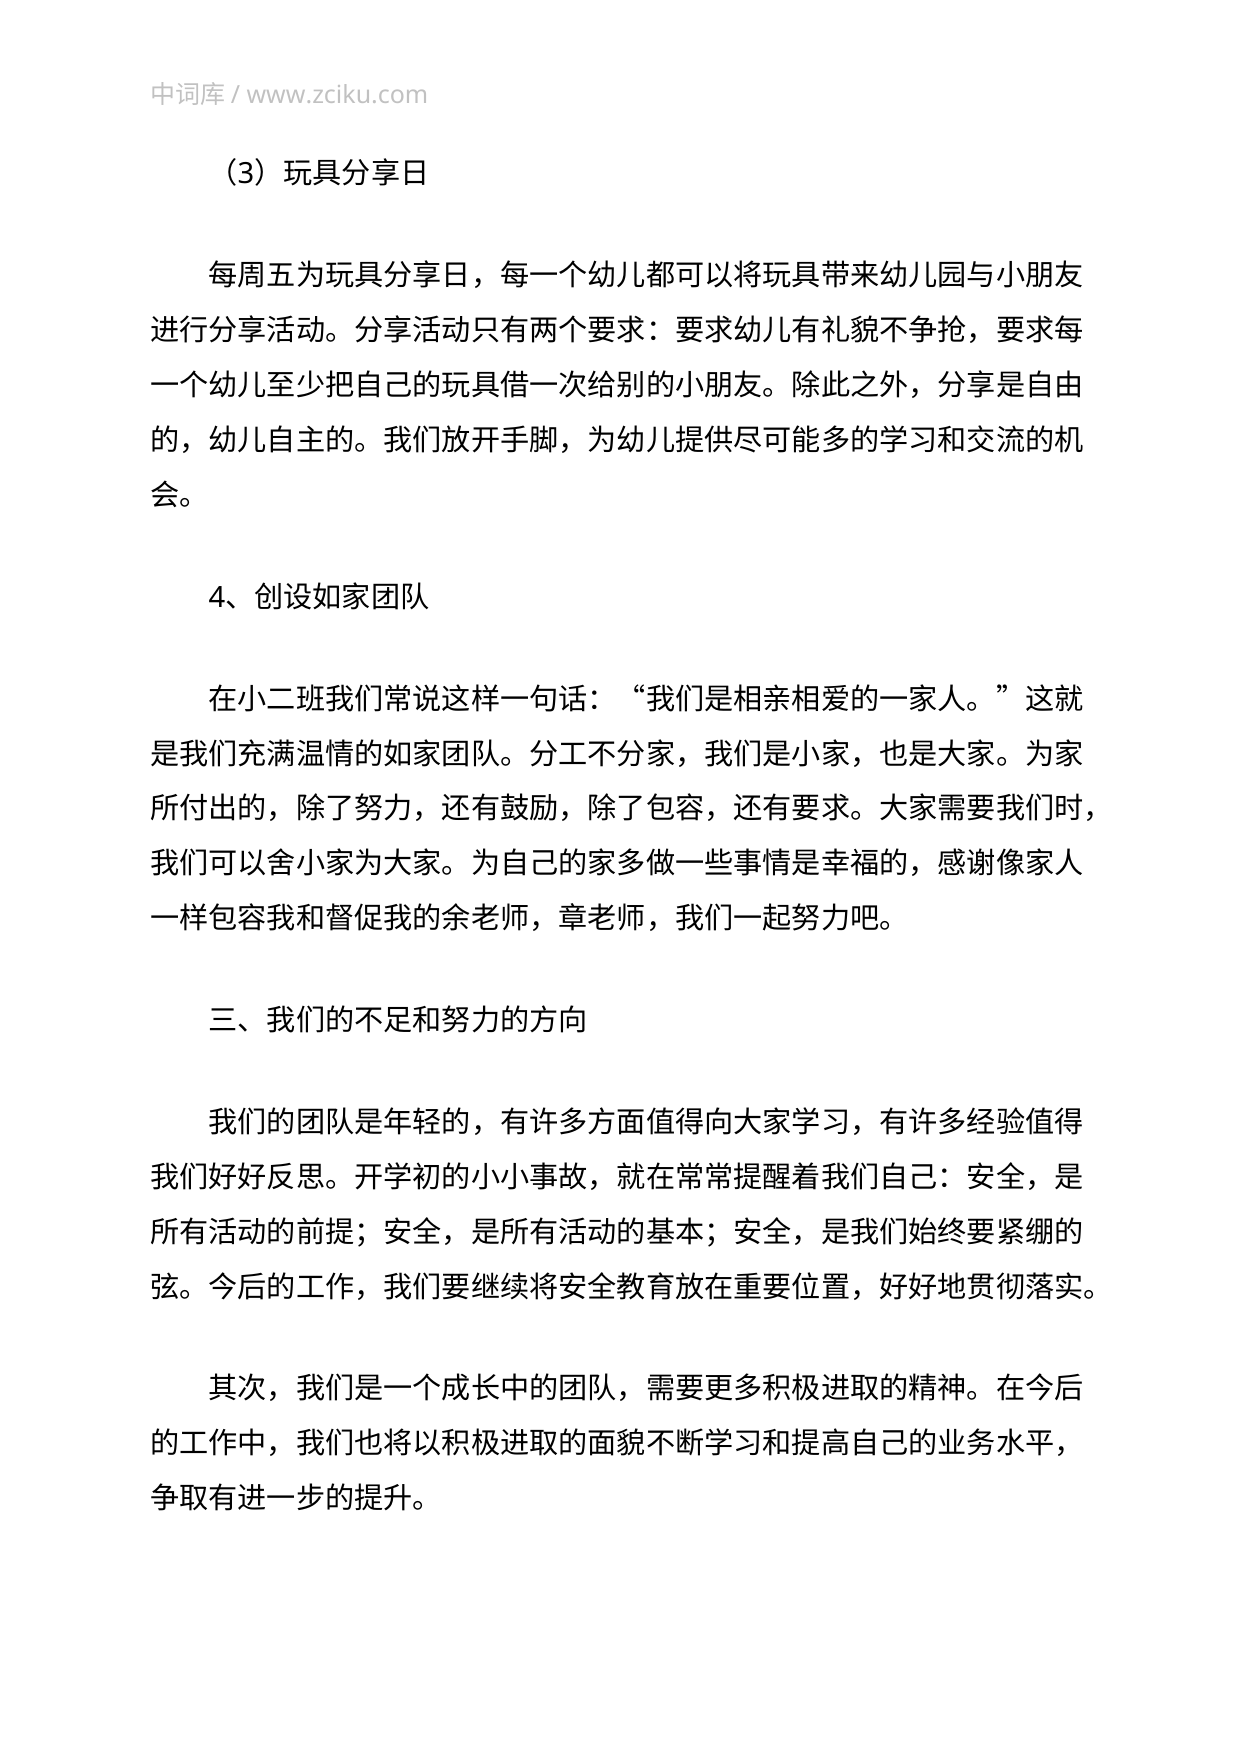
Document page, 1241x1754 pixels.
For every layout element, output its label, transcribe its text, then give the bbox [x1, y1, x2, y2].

text 4、创设如家团队 [150, 573, 1090, 616]
text 在小二班我们常说这样一句话：“我们是相亲相爱的一家人。”这就是我们充满温情的如家团队。分工不分家，我们是小家，也是大家。为家所付出的，除了努力，还有鼓励，除了包容，还有要求。大家需要我们时，我们可以舍小家为大家。为自己的家多做一些事情是幸福的，感谢像家人一样包容我和督促我的余老师，章老师，我们一起努力吧。 [150, 675, 1090, 937]
text 三、我们的不足和努力的方向 [150, 997, 1090, 1039]
text 我们的团队是年轻的，有许多方面值得向大家学习，有许多经验值得我们好好反思。开学初的小小事故，就在常常提醒着我们自己：安全，是所有活动的前提；安全，是所有活动的基本；安全，是我们始终要紧绷的弦。今后的工作，我们要继续将安全教育放在重要位置，好好地贯彻落实。 [150, 1098, 1090, 1305]
text （3）玩具分享日 [150, 150, 1090, 192]
text 其次，我们是一个成长中的团队，需要更多积极进取的精神。在今后的工作中，我们也将以积极进取的面貌不断学习和提高自己的业务水平，争取有进一步的提升。 [150, 1365, 1090, 1517]
text 每周五为玩具分享日，每一个幼儿都可以将玩具带来幼儿园与小朋友进行分享活动。分享活动只有两个要求：要求幼儿有礼貌不争抢，要求每一个幼儿至少把自己的玩具借一次给别的小朋友。除此之外，分享是自由的，幼儿自主的。我们放开手脚，为幼儿提供尽可能多的学习和交流的机会。 [150, 252, 1090, 514]
